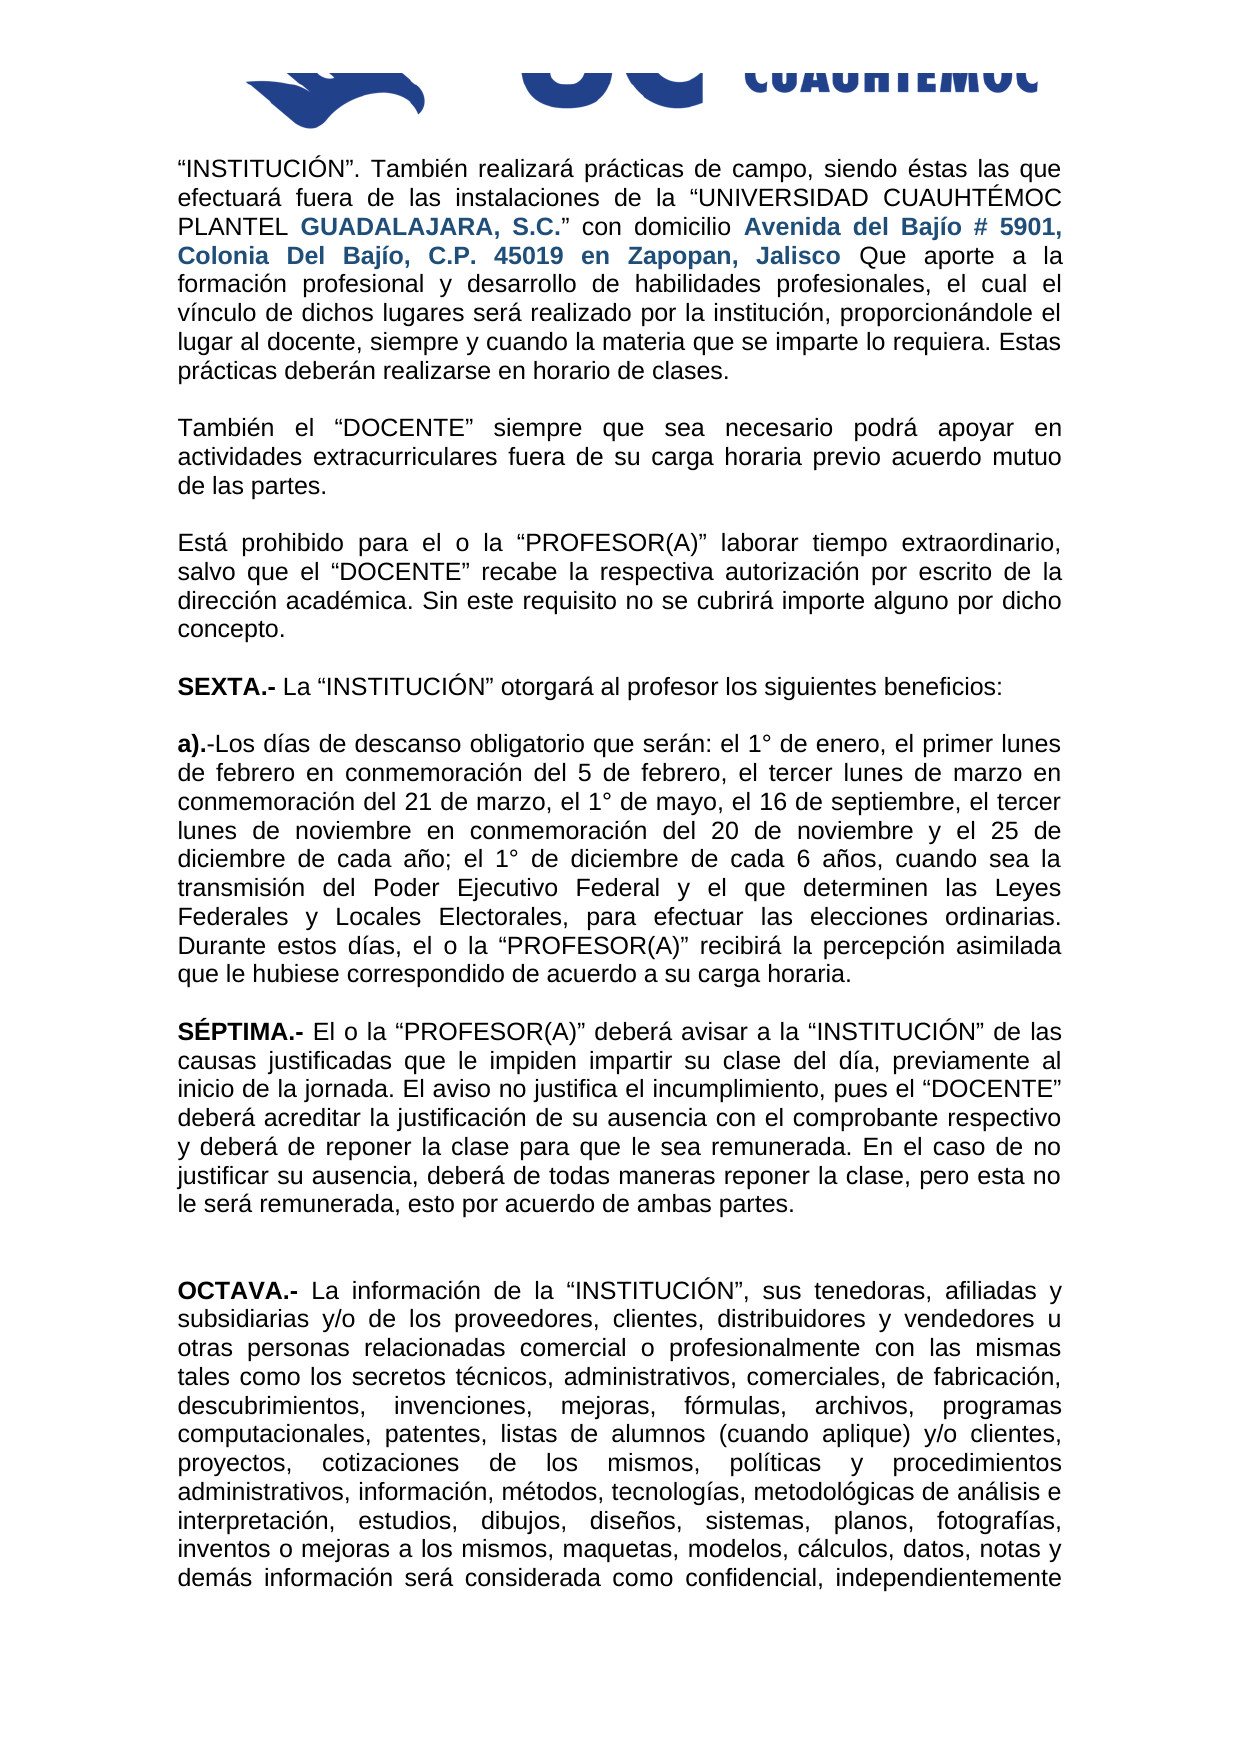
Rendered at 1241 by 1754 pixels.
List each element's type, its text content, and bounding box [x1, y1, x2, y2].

text a).-Los días de descanso obligatorio que serán: el 1° de enero, el primer lunes de febrero en conmemoración del 5 de febrero, el tercer lunes de marzo en conmemoración del 21 de marzo, el 1° de mayo, el 16 de septiembre, el tercer lunes de noviembre en conmemoración del 20 de noviembre y el 25 de diciembre de cada año; el 1° de diciembre de cada 6 años, cuando sea la transmisión del Poder Ejecutivo Federal y el que determinen las Leyes Federales y Locales Electorales, para efectuar las elecciones ordinarias. Durante estos días, el o la “PROFESOR(A)” recibirá la percepción asimilada que le hubiese correspondido de acuerdo a su carga horaria. [177, 729, 1063, 988]
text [177, 154, 1063, 384]
text Está prohibido para el o la “PROFESOR(A)” laborar tiempo extraordinario, salvo que el “DOCENTE” recabe la respectiva autorización por escrito de la dirección académica. Sin este requisito no se cubrirá importe alguno por dicho concepto. [177, 528, 1063, 643]
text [177, 1276, 1063, 1592]
picture [177, 73, 1063, 139]
text SEXTA.- La “INSTITUCIÓN” otorgará al profesor los siguientes beneficios: [177, 672, 1063, 701]
text También el “DOCENTE” siempre que sea necesario podrá apoyar en actividades extracurriculares fuera de su carga horaria previo acuerdo mutuo de las partes. [177, 413, 1063, 499]
text SÉPTIMA.- El o la “PROFESOR(A)” deberá avisar a la “INSTITUCIÓN” de las causas justificadas que le impiden impartir su clase del día, previamente al inicio de la jornada. El aviso no justifica el incumplimiento, pues el “DOCENTE” deberá acreditar la justificación de su ausencia con el comprobante respectivo y deberá de reponer la clase para que le sea remunerada. En el caso de no justificar su ausencia, deberá de todas maneras reponer la clase, pero esta no le será remunerada, esto por acuerdo de ambas partes. [177, 1017, 1063, 1218]
